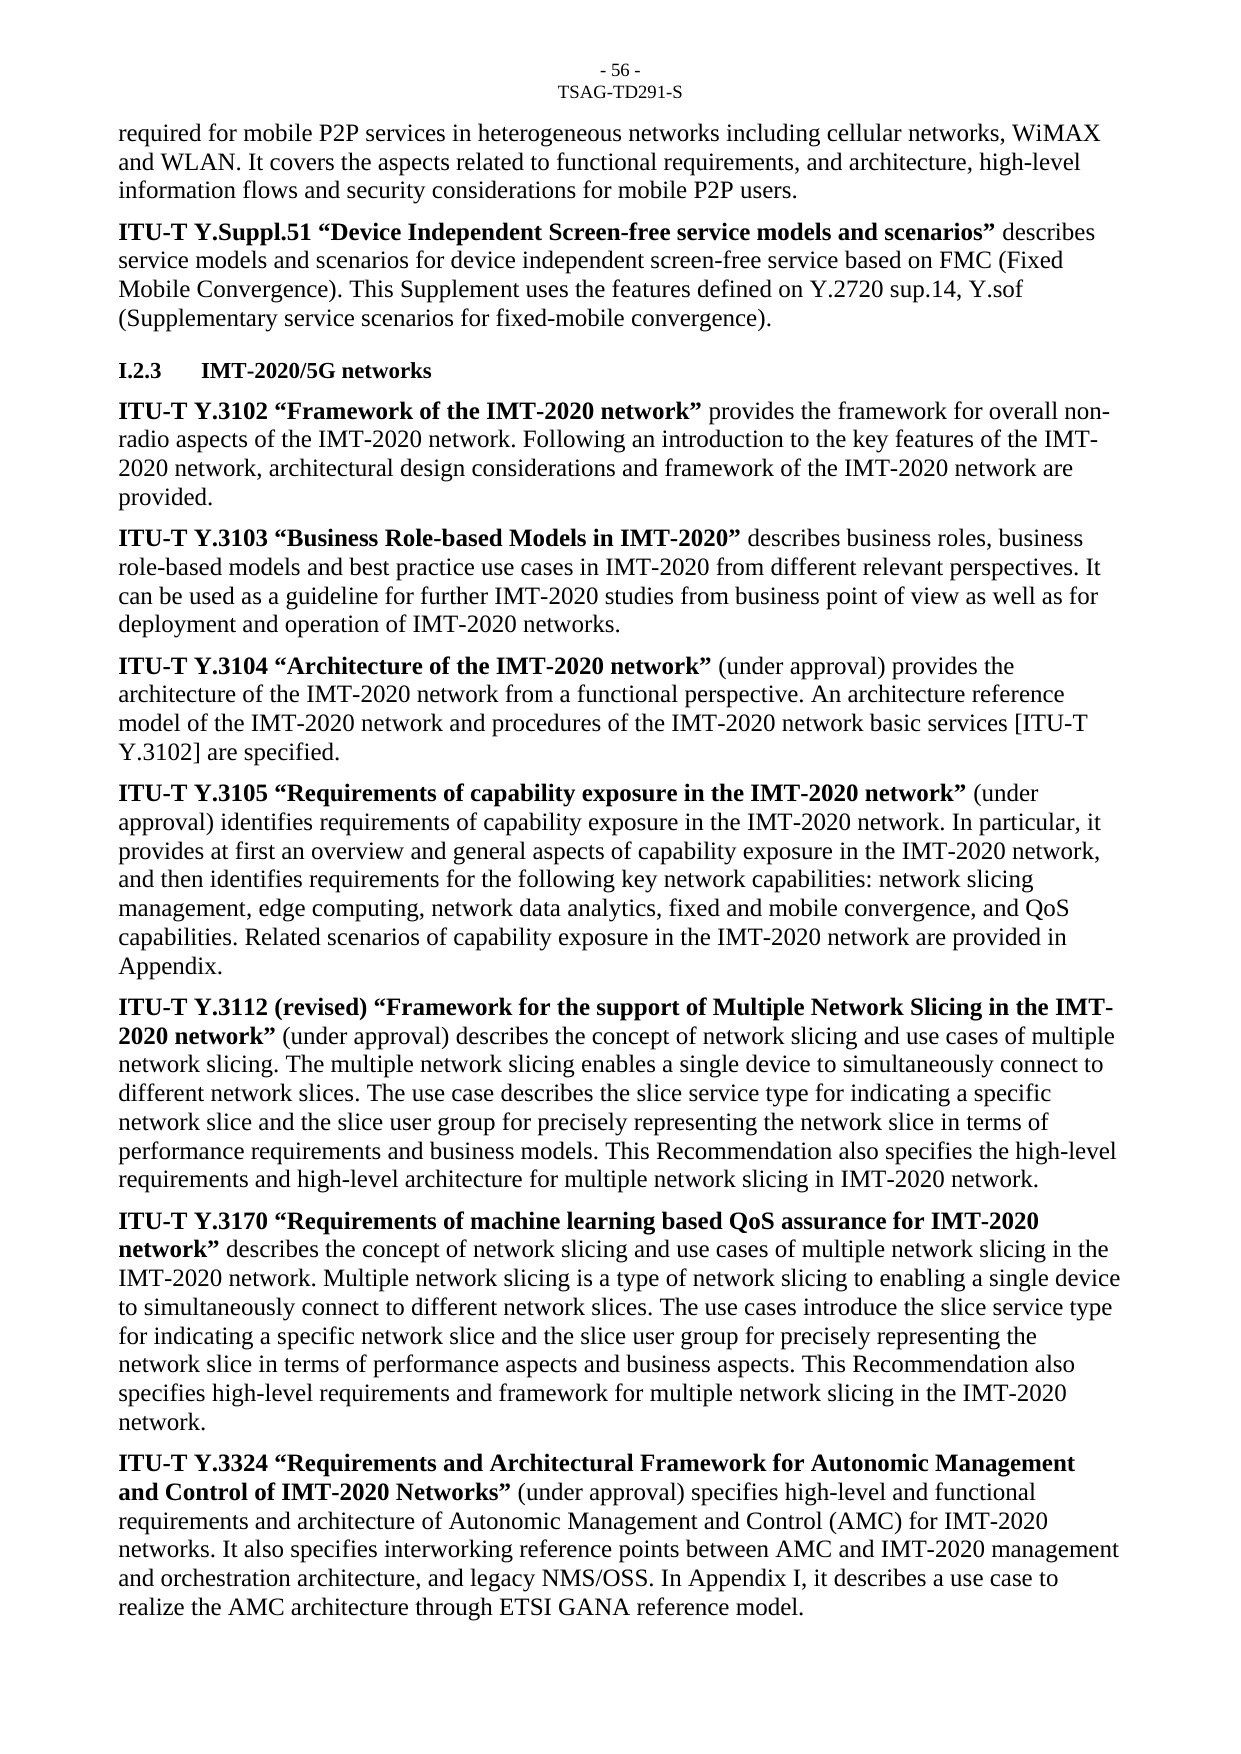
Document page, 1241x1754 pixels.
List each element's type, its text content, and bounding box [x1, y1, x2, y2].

text ITU-T Y.3112 (revised) “Framework for the support of Multiple Network Slicing in the IMT-2020 network” (under approval) describes the concept of network slicing and use cases of multiple network slicing. The multiple network slicing enables a single device to simultaneously connect to different network slices. The use case describes the slice service type for indicating a specific network slice and the slice user group for precisely representing the network slice in terms of performance requirements and business models. This Recommendation also specifies the high-level requirements and high-level architecture for multiple network slicing in IMT-2020 network. [118, 992, 1122, 1193]
text ITU-T Y.3105 “Requirements of capability exposure in the IMT-2020 network” (under approval) identifies requirements of capability exposure in the IMT-2020 network. In particular, it provides at first an overview and general aspects of capability exposure in the IMT-2020 network, and then identifies requirements for the following key network capabilities: network slicing management, edge computing, network data analytics, fixed and mobile convergence, and QoS capabilities. Related scenarios of capability exposure in the IMT-2020 network are provided in Appendix. [118, 778, 1122, 979]
text ITU-T Y.3102 “Framework of the IMT-2020 network” provides the framework for overall non-radio aspects of the IMT-2020 network. Following an introduction to the key features of the IMT-2020 network, architectural design considerations and framework of the IMT-2020 network are provided. [118, 396, 1122, 511]
text ITU-T Y.3170 “Requirements of machine learning based QoS assurance for IMT-2020 network” describes the concept of network slicing and use cases of multiple network slicing in the IMT-2020 network. Multiple network slicing is a type of network slicing to enabling a single device to simultaneously connect to different network slices. The use cases introduce the slice service type for indicating a specific network slice and the slice user group for precisely representing the network slice in terms of performance aspects and business aspects. This Recommendation also specifies high-level requirements and framework for multiple network slicing in the IMT-2020 network. [118, 1206, 1122, 1436]
text ITU-T Y.3104 “Architecture of the IMT-2020 network” (under approval) provides the architecture of the IMT-2020 network from a functional perspective. An architecture reference model of the IMT-2020 network and procedures of the IMT-2020 network basic services [ITU-T Y.3102] are specified. [118, 651, 1122, 766]
text I.2.3 IMT-2020/5G networks [118, 357, 1122, 383]
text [118, 118, 1122, 204]
text ITU-T Y.Suppl.51 “Device Independent Screen-free service models and scenarios” describes service models and scenarios for device independent screen-free service based on FMC (Fixed Mobile Convergence). This Supplement uses the features defined on Y.2720 sup.14, Y.sof (Supplementary service scenarios for fixed-mobile convergence). [118, 217, 1122, 332]
text ITU-T Y.3324 “Requirements and Architectural Framework for Autonomic Management and Control of IMT-2020 Networks” (under approval) specifies high-level and functional requirements and architecture of Autonomic Management and Control (AMC) for IMT-2020 networks. It also specifies interworking reference points between AMC and IMT-2020 management and orchestration architecture, and legacy NMS/OSS. In Appendix I, it describes a use case to realize the AMC architecture through ETSI GANA reference model. [118, 1448, 1122, 1621]
text ITU-T Y.3103 “Business Role-based Models in IMT-2020” describes business roles, business role-based models and best practice use cases in IMT-2020 from different relevant perspectives. It can be used as a guideline for further IMT-2020 studies from business point of view as well as for deployment and operation of IMT-2020 networks. [118, 523, 1122, 638]
